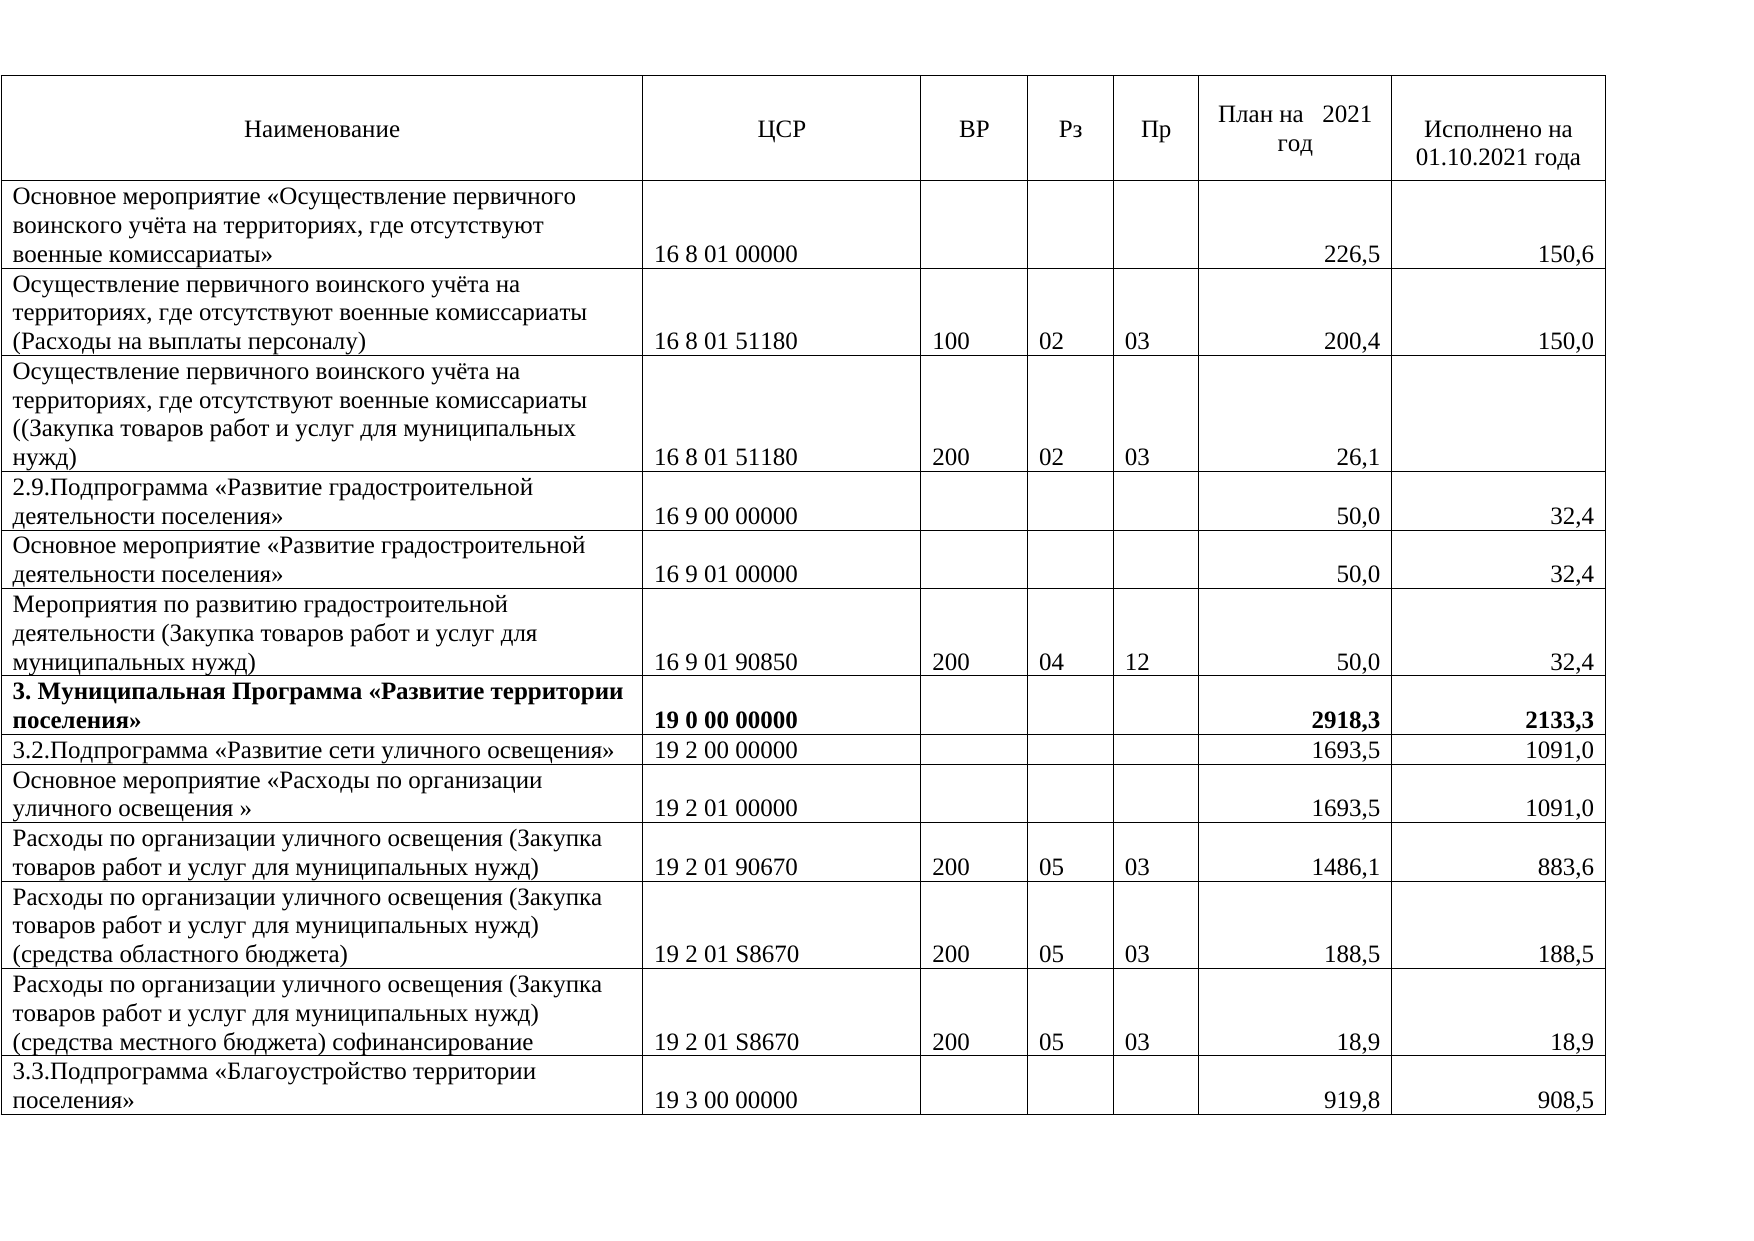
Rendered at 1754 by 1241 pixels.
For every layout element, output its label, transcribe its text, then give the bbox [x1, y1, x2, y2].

table_cell 32,4 [1392, 472, 1605, 529]
table_header Наименование [2, 76, 642, 180]
table_cell 150,0 [1392, 269, 1605, 355]
table_cell 908,5 [1392, 1056, 1605, 1114]
table_cell [1114, 765, 1198, 822]
table_cell Расходы по организации уличного освещения (Закупка товаров работ и услуг для муниципальных нужд) (средства областного бюджета) [2, 882, 642, 968]
table_cell 16 9 01 90850 [643, 589, 920, 675]
table_cell 883,6 [1392, 823, 1605, 881]
table_cell Осуществление первичного воинского учёта на территориях, где отсутствуют военные комиссариаты (Расходы на выплаты персоналу) [2, 269, 642, 355]
table_cell 200 [921, 356, 1027, 471]
table_cell [1114, 531, 1198, 588]
table_header Пр [1114, 76, 1198, 180]
table_cell [921, 676, 1027, 734]
table_header Рз [1028, 76, 1113, 180]
table_cell 1693,5 [1199, 735, 1391, 764]
table_cell 02 [1028, 269, 1113, 355]
table_cell [921, 181, 1027, 268]
table_cell [921, 531, 1027, 588]
table_cell Основное мероприятие «Осуществление первичного воинского учёта на территориях, где отсутствуют военные комиссариаты» [2, 181, 642, 268]
table_cell 12 [1114, 589, 1198, 675]
table_cell 2.9.Подпрограмма «Развитие градостроительной деятельности поселения» [2, 472, 642, 529]
table_cell 200 [921, 969, 1027, 1055]
table_cell 150,6 [1392, 181, 1605, 268]
table_cell 18,9 [1392, 969, 1605, 1055]
table_cell 16 8 01 51180 [643, 269, 920, 355]
table_cell 03 [1114, 823, 1198, 881]
table_cell 03 [1114, 269, 1198, 355]
table_cell 19 2 01 00000 [643, 765, 920, 822]
table_cell 03 [1114, 356, 1198, 471]
table_cell 3.2.Подпрограмма «Развитие сети уличного освещения» [2, 735, 642, 764]
table_cell 2133,3 [1392, 676, 1605, 734]
table_cell [1028, 472, 1113, 529]
table_cell [921, 765, 1027, 822]
table_cell [1028, 181, 1113, 268]
table_cell 19 2 01 S8670 [643, 969, 920, 1055]
table_header ВР [921, 76, 1027, 180]
table_cell Основное мероприятие «Развитие градостроительной деятельности поселения» [2, 531, 642, 588]
table_cell 1693,5 [1199, 765, 1391, 822]
table_cell 19 2 01 90670 [643, 823, 920, 881]
table_cell 1486,1 [1199, 823, 1391, 881]
table_cell 16 9 00 00000 [643, 472, 920, 529]
table_cell 19 0 00 00000 [643, 676, 920, 734]
table_cell [1114, 181, 1198, 268]
table_cell 05 [1028, 969, 1113, 1055]
table_cell Основное мероприятие «Расходы по организации уличного освещения » [2, 765, 642, 822]
table_cell 1091,0 [1392, 735, 1605, 764]
table_cell 19 3 00 00000 [643, 1056, 920, 1114]
table_cell Осуществление первичного воинского учёта на территориях, где отсутствуют военные комиссариаты ((Закупка товаров работ и услуг для муниципальных нужд) [2, 356, 642, 471]
table_cell 188,5 [1199, 882, 1391, 968]
table_cell [1114, 735, 1198, 764]
table_cell 200 [921, 589, 1027, 675]
table_cell 32,4 [1392, 531, 1605, 588]
table_cell 188,5 [1392, 882, 1605, 968]
table_cell 200 [921, 823, 1027, 881]
table_cell Расходы по организации уличного освещения (Закупка товаров работ и услуг для муниципальных нужд) [2, 823, 642, 881]
table_cell [1114, 472, 1198, 529]
table_cell 16 8 01 51180 [643, 356, 920, 471]
table_cell 32,4 [1392, 589, 1605, 675]
table_header План на 2021 год [1199, 76, 1391, 180]
table_cell [921, 472, 1027, 529]
table_cell 200 [921, 882, 1027, 968]
table_cell [1114, 676, 1198, 734]
table_cell 02 [1028, 356, 1113, 471]
table_cell 26,1 [1199, 356, 1391, 471]
table_cell 1091,0 [1392, 765, 1605, 822]
table_cell 2918,3 [1199, 676, 1391, 734]
table_cell 3.3.Подпрограмма «Благоустройство территории поселения» [2, 1056, 642, 1114]
table_cell [1028, 765, 1113, 822]
table_cell 50,0 [1199, 472, 1391, 529]
table_header ЦСР [643, 76, 920, 180]
table_cell 05 [1028, 823, 1113, 881]
table_cell 200,4 [1199, 269, 1391, 355]
table_header Исполнено на 01.10.2021 года [1392, 76, 1605, 180]
table_cell 19 2 01 S8670 [643, 882, 920, 968]
table_cell 19 2 00 00000 [643, 735, 920, 764]
table_cell 50,0 [1199, 531, 1391, 588]
table_cell 100 [921, 269, 1027, 355]
table_cell 03 [1114, 969, 1198, 1055]
table_cell [1028, 735, 1113, 764]
table_cell 04 [1028, 589, 1113, 675]
table_cell Мероприятия по развитию градостроительной деятельности (Закупка товаров работ и услуг для муниципальных нужд) [2, 589, 642, 675]
table_cell 16 8 01 00000 [643, 181, 920, 268]
table_cell 05 [1028, 882, 1113, 968]
table_cell 919,8 [1199, 1056, 1391, 1114]
table_cell 18,9 [1199, 969, 1391, 1055]
table_cell [1028, 1056, 1113, 1114]
table_cell [921, 735, 1027, 764]
table_cell [1028, 676, 1113, 734]
table_cell 3. Муниципальная Программа «Развитие территории поселения» [2, 676, 642, 734]
table_cell [1028, 531, 1113, 588]
table_cell [1392, 356, 1605, 471]
table_cell Расходы по организации уличного освещения (Закупка товаров работ и услуг для муниципальных нужд) (средства местного бюджета) софинансирование [2, 969, 642, 1055]
table_cell 03 [1114, 882, 1198, 968]
table_cell [1114, 1056, 1198, 1114]
table_cell [921, 1056, 1027, 1114]
table_cell 50,0 [1199, 589, 1391, 675]
table_cell 16 9 01 00000 [643, 531, 920, 588]
table_cell 226,5 [1199, 181, 1391, 268]
